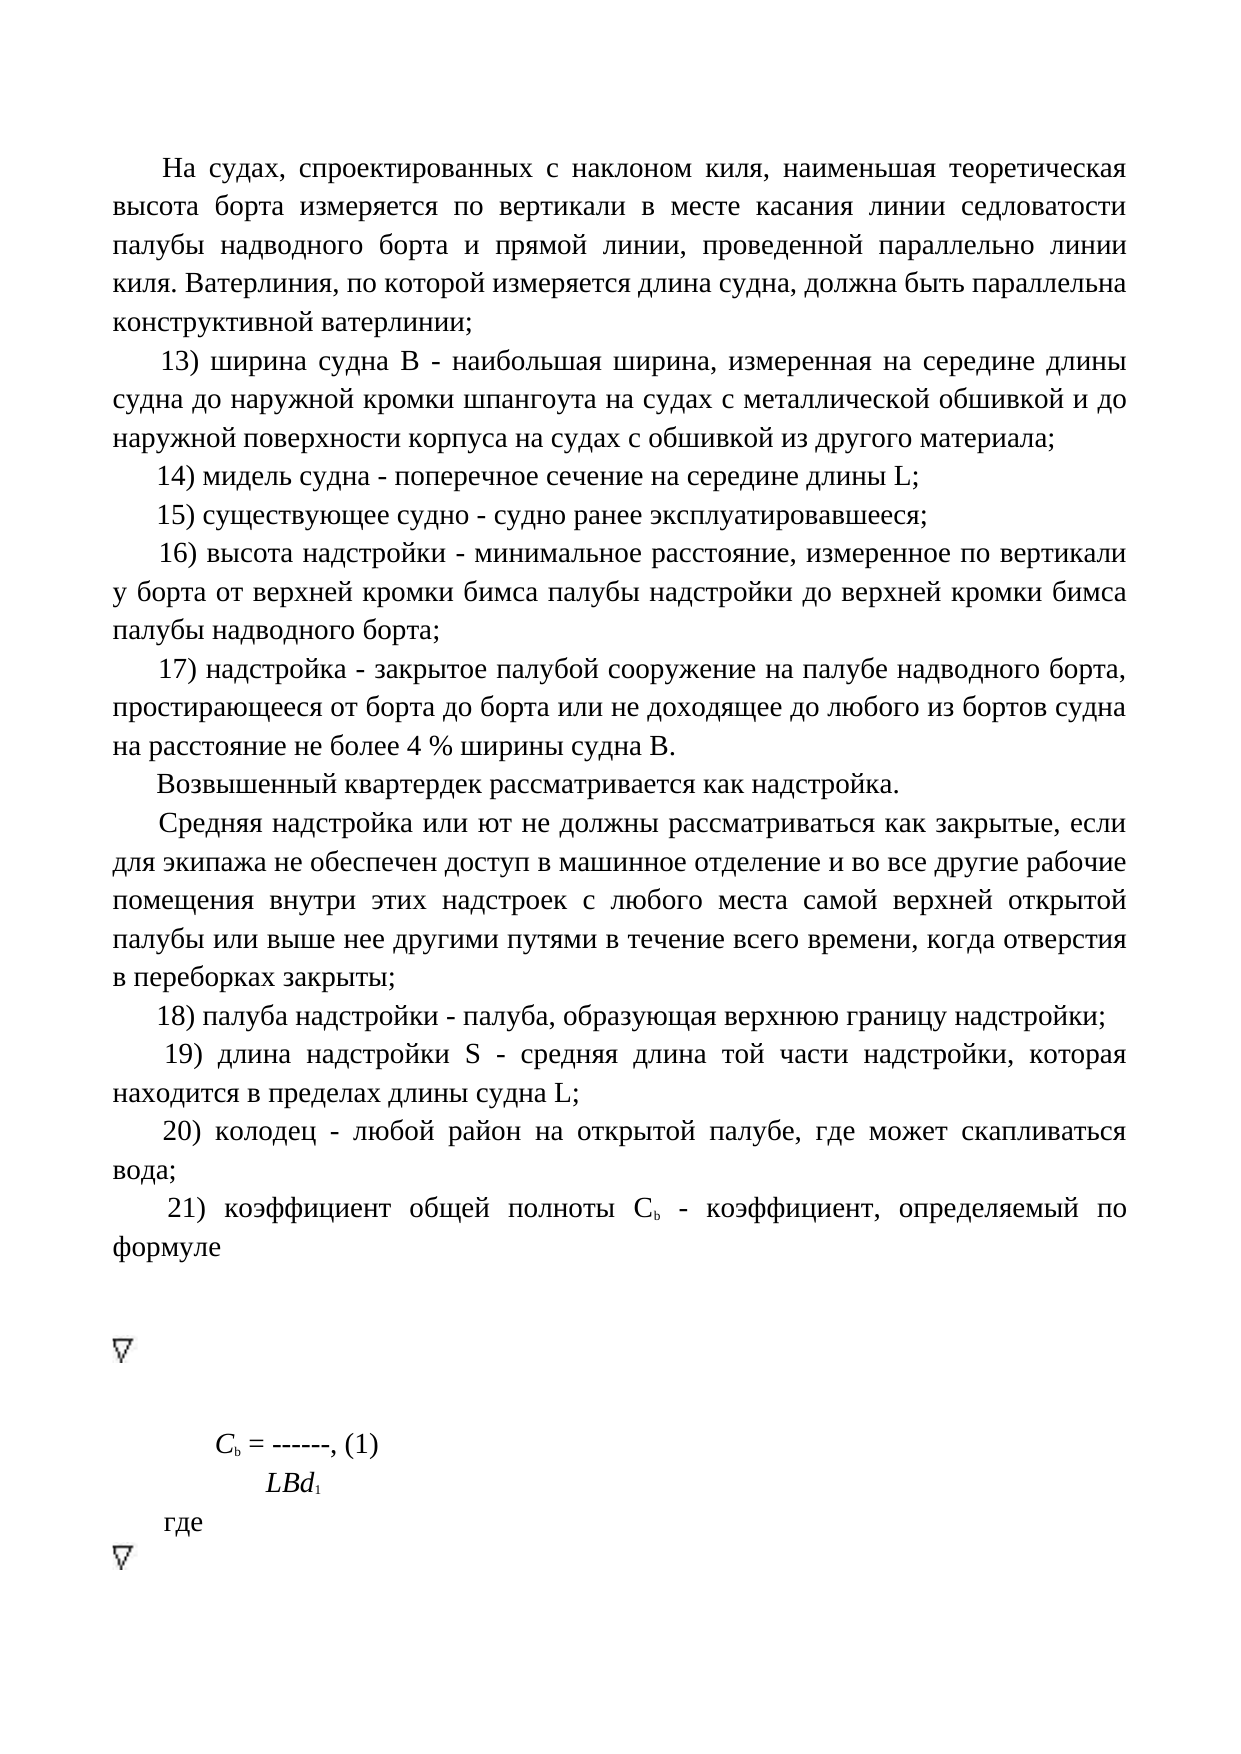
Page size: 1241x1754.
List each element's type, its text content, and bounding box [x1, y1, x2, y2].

text 13) ширина судна В - наибольшая ширина, измеренная на середине длины судна до наружной кромки шпангоута на судах с металлической обшивкой и до наружной поверхности корпуса на судах с обшивкой из другого материала; [112, 343, 1128, 453]
text 14) мидель судна - поперечное сечение на середине длины L; [112, 458, 1128, 492]
text Возвышенный квартердек рассматривается как надстройка. [112, 767, 1128, 800]
text где [112, 1504, 1128, 1537]
text Средняя надстройка или ют не должны рассматриваться как закрытые, если для экипажа не обеспечен доступ в машинное отделение и во все другие рабочие помещения внутри этих надстроек с любого места самой верхней открытой палубы или выше нее другими путями в течение всего времени, когда отверстия в переборках закрыты; [112, 805, 1128, 993]
picture [112, 1542, 138, 1570]
text LBd1 [112, 1465, 1128, 1499]
picture [112, 1335, 138, 1363]
text 16) высота надстройки - минимальное расстояние, измеренное по вертикали у борта от верхней кромки бимса палубы надстройки до верхней кромки бимса палубы надводного борта; [112, 535, 1128, 646]
text 20) колодец - любой район на открытой палубе, где может скапливаться вода; [112, 1113, 1128, 1186]
text 21) коэффициент общей полноты Сb - коэффициент, определяемый по формуле [112, 1191, 1128, 1263]
text 15) существующее судно - судно ранее эксплуатировавшееся; [112, 497, 1128, 530]
text На судах, спроектированных с наклоном киля, наименьшая теоретическая высота борта измеряется по вертикали в месте касания линии седловатости палубы надводного борта и прямой линии, проведенной параллельно линии киля. Ватерлиния, по которой измеряется длина судна, должна быть параллельна конструктивной ватерлинии; [112, 150, 1128, 338]
text Сb = ------, (1) [112, 1427, 1128, 1460]
text 19) длина надстройки S - средняя длина той части надстройки, которая находится в пределах длины судна L; [112, 1036, 1128, 1108]
text 18) палуба надстройки - палуба, образующая верхнюю границу надстройки; [112, 998, 1128, 1031]
text 17) надстройка - закрытое палубой сооружение на палубе надводного борта, простирающееся от борта до борта или не доходящее до любого из бортов судна на расстояние не более 4 % ширины судна В. [112, 651, 1128, 762]
